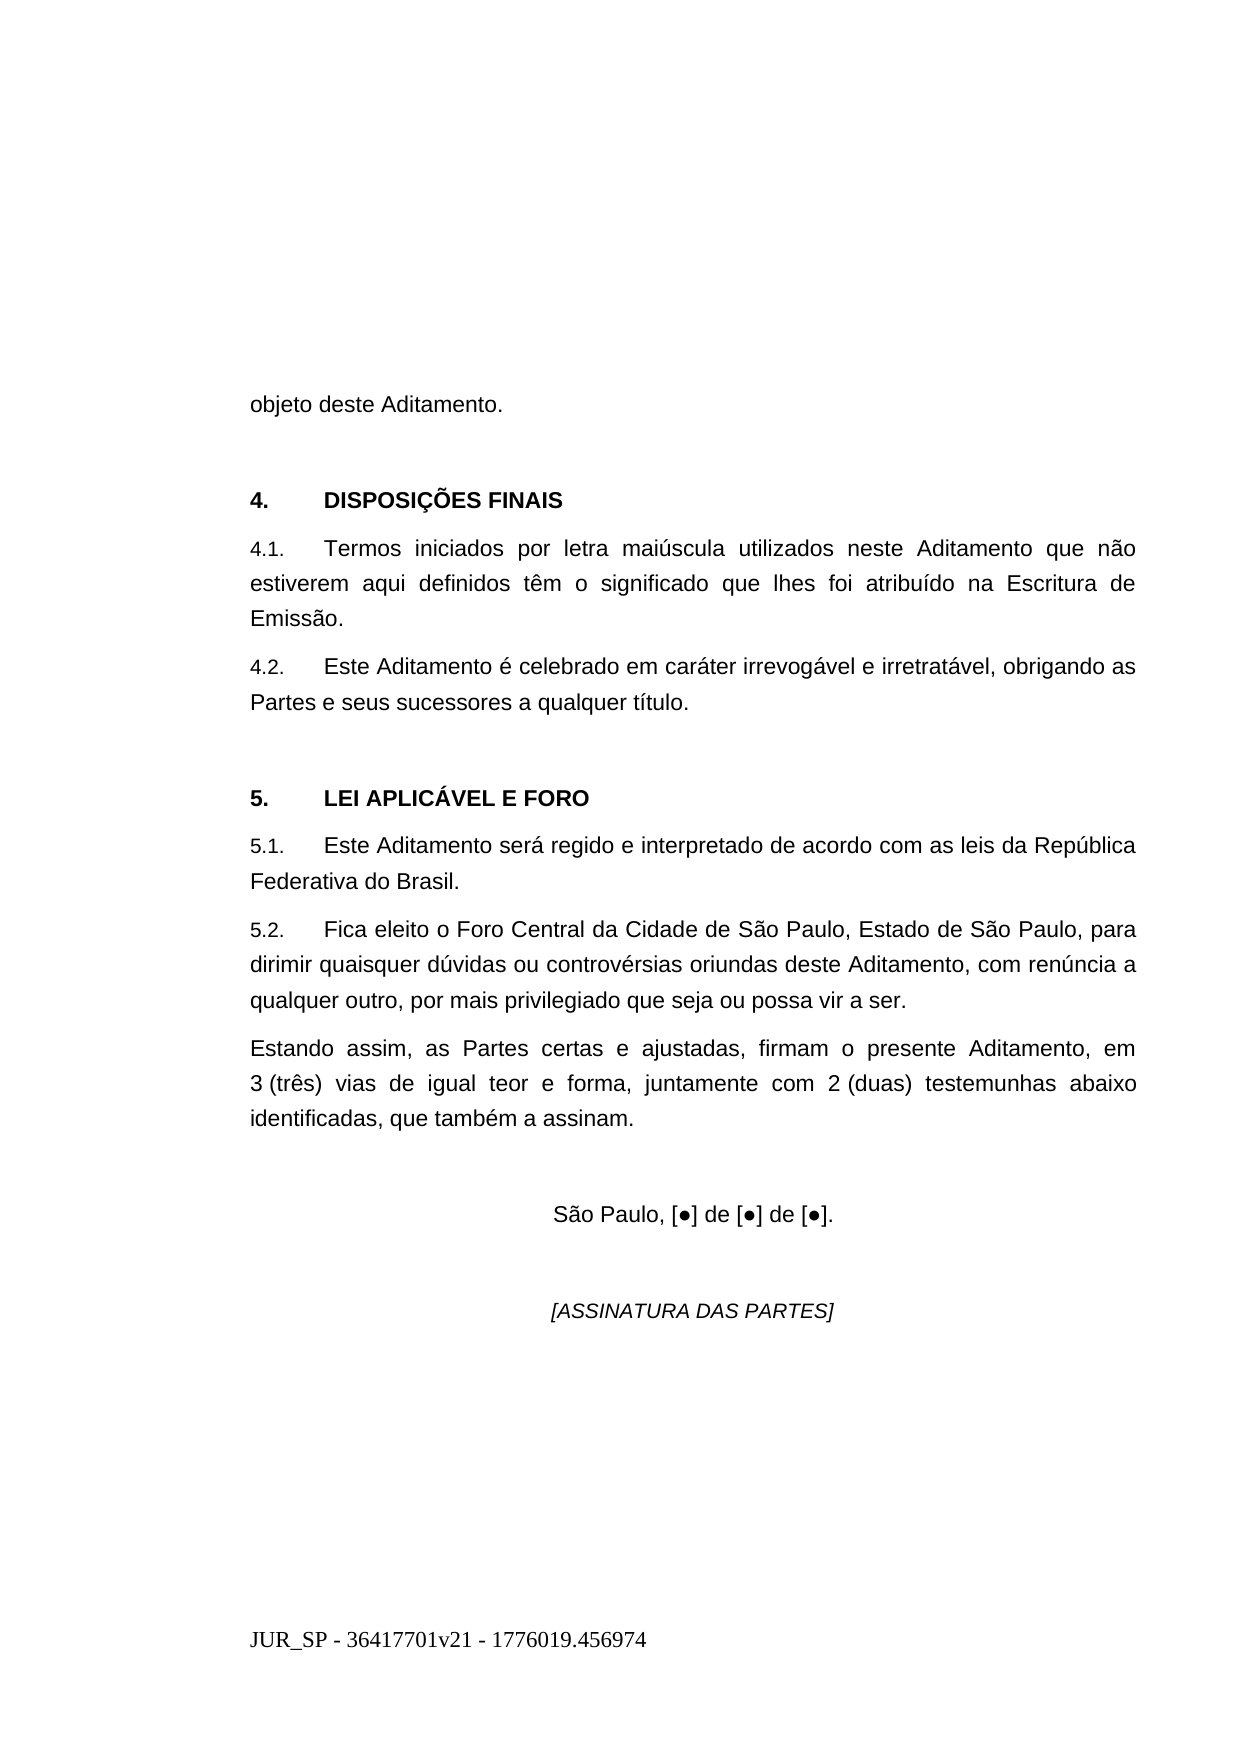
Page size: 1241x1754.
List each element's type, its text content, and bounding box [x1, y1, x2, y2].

text Estando assim, as Partes certas e ajustadas, firmam o presente Aditamento, em 3 (três) vias de igual teor e forma, juntamente com 2 (duas) testemunhas abaixo identificadas, que também a assinam. [250, 1028, 1137, 1134]
list Este Aditamento será regido e interpretado de acordo com as leis da República Federativa do Brasil. [250, 826, 1137, 896]
list LEI APLICÁVEL E FORO [250, 778, 1137, 813]
list DISPOSIÇÕES FINAIS [250, 480, 1137, 515]
text São Paulo, [●] de [●] de [●]. [250, 1194, 1137, 1230]
list Fica eleito o Foro Central da Cidade de São Paulo, Estado de São Paulo, para dirimir quaisquer dúvidas ou controvérsias oriundas deste Aditamento, com renúncia a qualquer outro, por mais privilegiado que seja ou possa vir a ser. [250, 909, 1137, 1015]
list Termos iniciados por letra maiúscula utilizados neste Aditamento que não estiverem aqui definidos têm o significado que lhes foi atribuído na Escritura de Emissão. [250, 528, 1137, 634]
text [ASSINATURA DAS PARTES] [250, 1290, 1137, 1326]
list Este Aditamento é celebrado em caráter irrevogável e irretratável, obrigando as Partes e seus sucessores a qualquer título. [250, 646, 1137, 717]
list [250, 384, 1137, 419]
